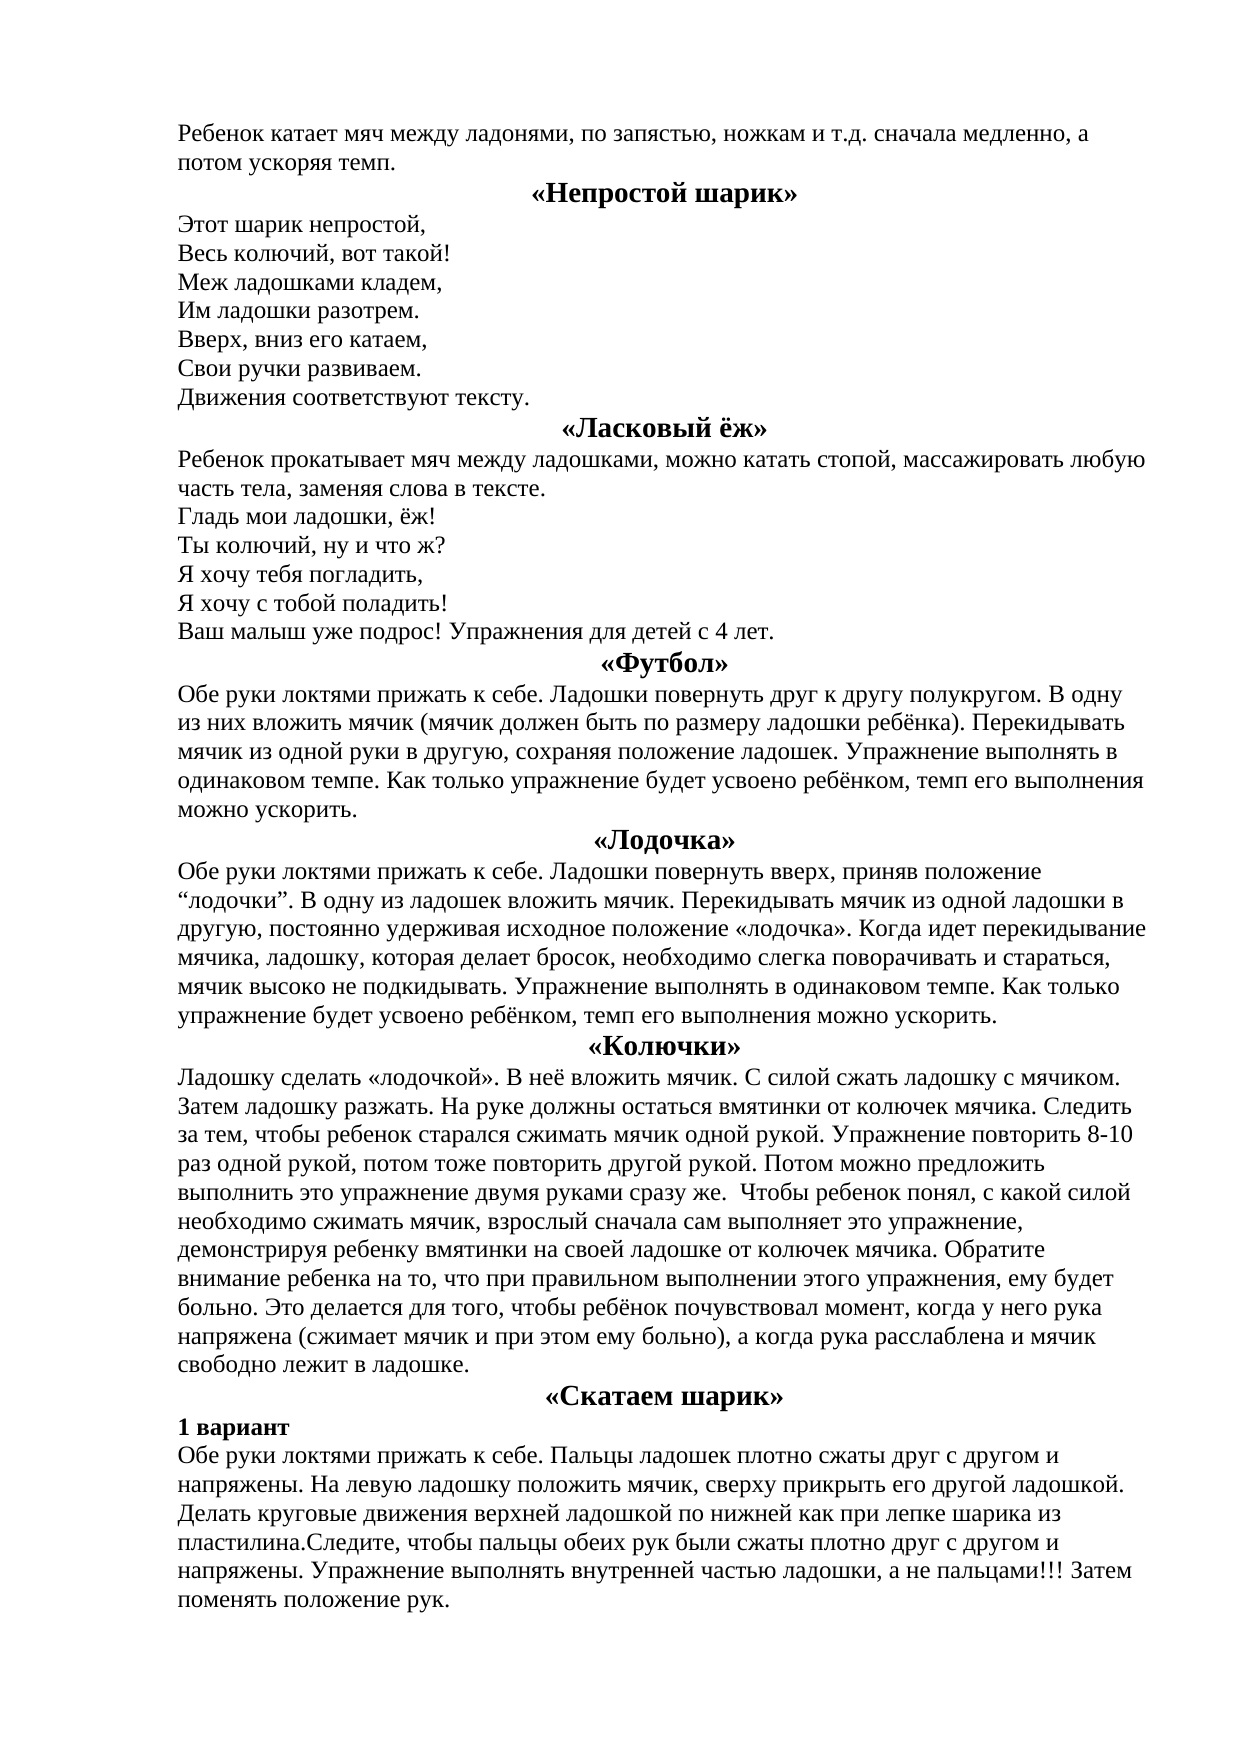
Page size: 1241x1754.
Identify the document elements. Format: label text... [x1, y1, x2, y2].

text «Ласковый ёж» [177, 410, 1152, 444]
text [177, 118, 1152, 176]
text Ребенок прокатывает мяч между ладошками, можно катать стопой, массажировать любую часть тела, заменяя слова в тексте. Гладь мои ладошки, ёж! Ты колючий, ну и что ж? Я хочу тебя погладить, Я хочу с тобой поладить! Ваш малыш уже подрос! Упражнения для детей с 4 лет. [177, 444, 1152, 645]
text «Скатаем шарик» [177, 1378, 1152, 1412]
text «Лодочка» [177, 822, 1152, 856]
text «Колючки» [177, 1028, 1152, 1062]
text Обе руки локтями прижать к себе. Ладошки повернуть друг к другу полукругом. В одну из них вложить мячик (мячик должен быть по размеру ладошки ребёнка). Перекидывать мячик из одной руки в другую, сохраняя положение ладошек. Упражнение выполнять в одинаковом темпе. Как только упражнение будет усвоено ребёнком, темп его выполнения можно ускорить. [177, 679, 1152, 822]
text «Непростой шарик» [177, 176, 1152, 209]
text Ладошку сделать «лодочкой». В неё вложить мячик. С силой сжать ладошку с мячиком. Затем ладошку разжать. На руке должны остаться вмятинки от колючек мячика. Следить за тем, чтобы ребенок старался сжимать мячик одной рукой. Упражнение повторить 8-10 раз одной рукой, потом тоже повторить другой рукой. Потом можно предложить выполнить это упражнение двумя руками сразу же. Чтобы ребенок понял, с какой силой необходимо сжимать мячик, взрослый сначала сам выполняет это упражнение, демонстрируя ребенку вмятинки на своей ладошке от колючек мячика. Обратите внимание ребенка на то, что при правильном выполнении этого упражнения, ему будет больно. Это делается для того, чтобы ребёнок почувствовал момент, когда у него рука напряжена (сжимает мячик и при этом ему больно), а когда рука расслаблена и мячик свободно лежит в ладошке. [177, 1062, 1152, 1378]
text Этот шарик непростой, Весь колючий, вот такой! Меж ладошками кладем, Им ладошки разотрем. Вверх, вниз его катаем, Свои ручки развиваем. Движения соответствуют тексту. [177, 209, 1152, 410]
text Обе руки локтями прижать к себе. Ладошки повернуть вверх, приняв положение “лодочки”. В одну из ладошек вложить мячик. Перекидывать мячик из одной ладошки в другую, постоянно удерживая исходное положение «лодочка». Когда идет перекидывание мячика, ладошку, которая делает бросок, необходимо слегка поворачивать и стараться, мячик высоко не подкидывать. Упражнение выполнять в одинаковом темпе. Как только упражнение будет усвоено ребёнком, темп его выполнения можно ускорить. [177, 856, 1152, 1028]
text «Футбол» [177, 645, 1152, 679]
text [177, 1412, 1152, 1613]
